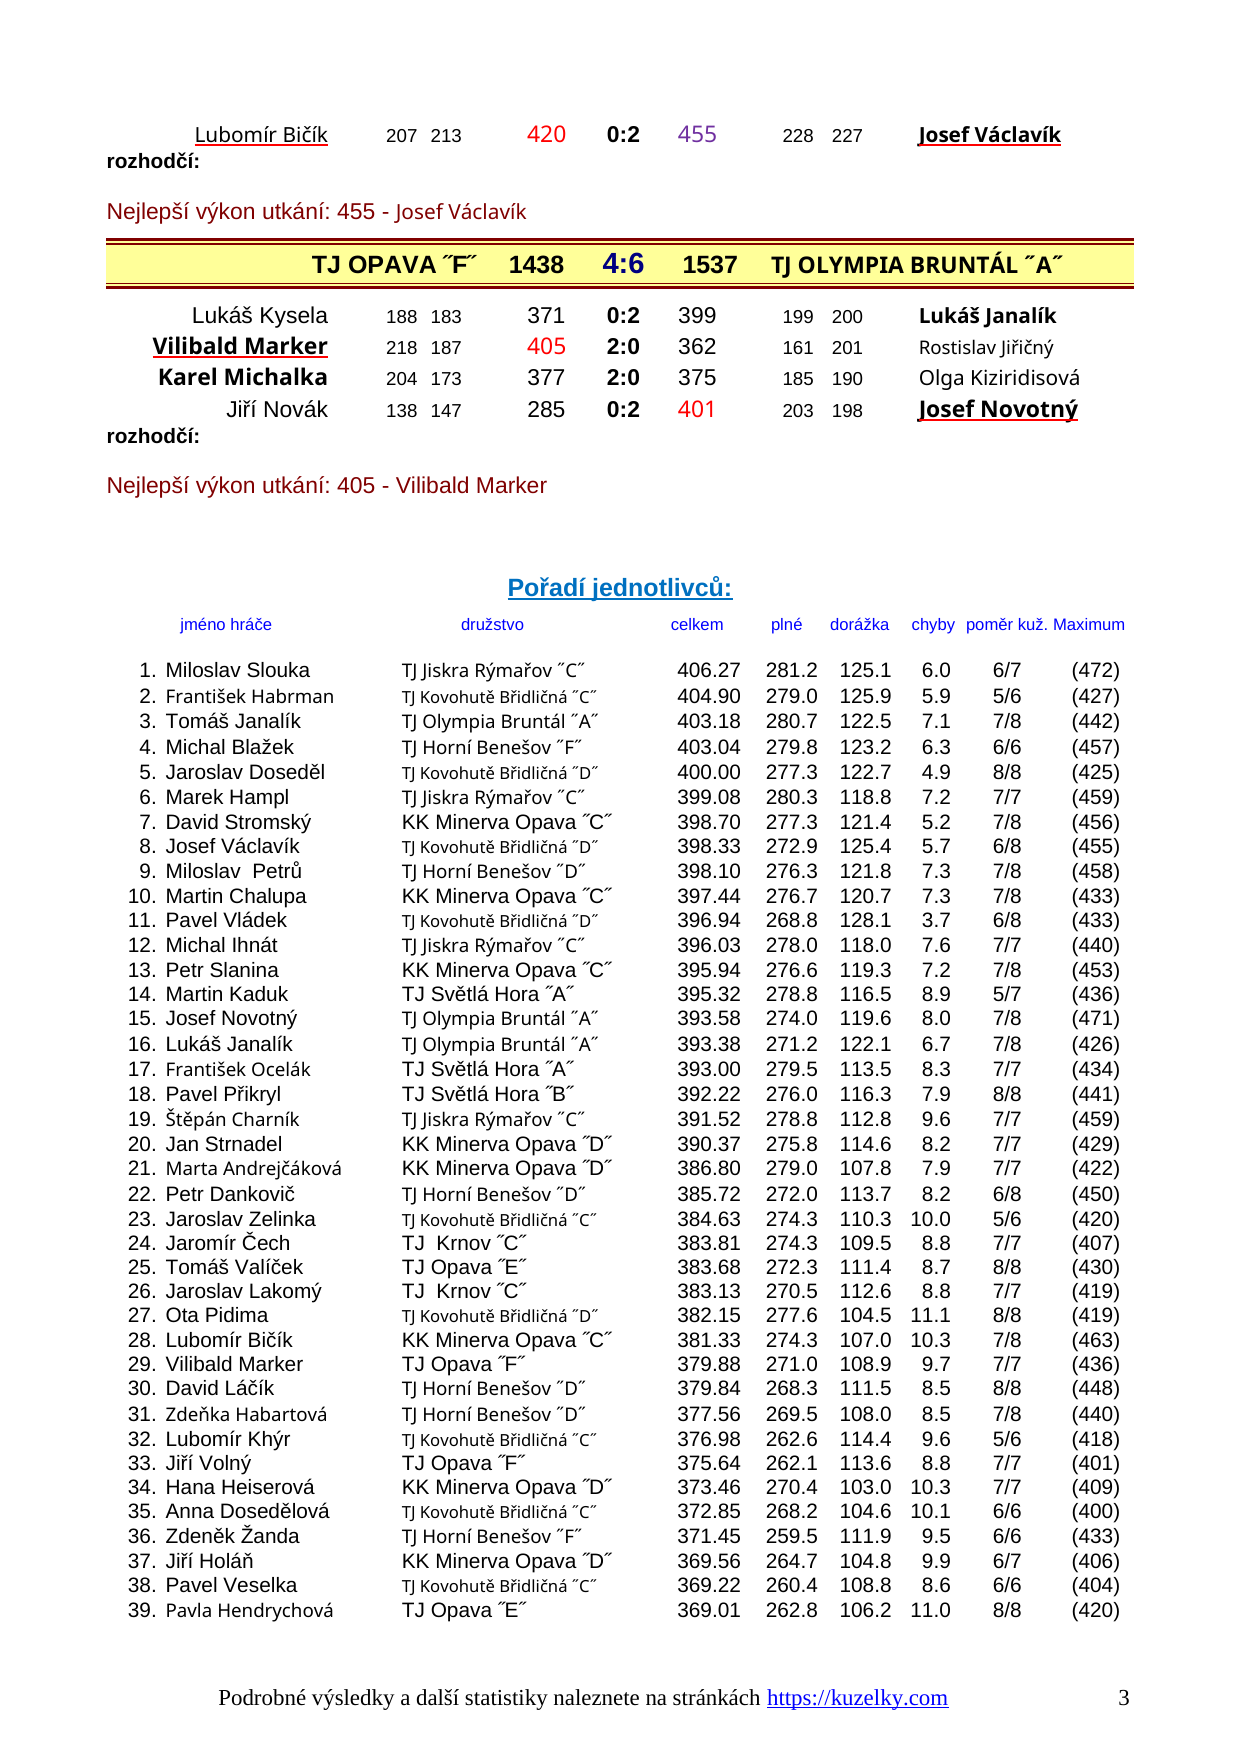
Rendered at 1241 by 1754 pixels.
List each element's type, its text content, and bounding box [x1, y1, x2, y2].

text 15. Josef Novotný TJ Olympia Bruntál ˝A˝ 393.58 274.0 119.6 8.0 7/8 (471) [106, 1006, 1134, 1031]
text 27. Ota Pidima TJ Kovohutě Břidličná ˝D˝ 382.15 277.6 104.5 11.1 8/8 (419) [106, 1303, 1134, 1327]
text 3. Tomáš Janalík TJ Olympia Bruntál ˝A˝ 403.18 280.7 122.5 7.1 7/8 (442) [106, 709, 1134, 734]
text jméno hráče družstvo celkem plné dorážka chyby poměr kuž. Maximum [106, 614, 1134, 634]
text 8. Josef Václavík TJ Kovohutě Břidličná ˝D˝ 398.33 272.9 125.4 5.7 6/8 (455) [106, 834, 1134, 858]
text 11. Pavel Vládek TJ Kovohutě Břidličná ˝D˝ 396.94 268.8 128.1 3.7 6/8 (433) [106, 908, 1134, 932]
text 10. Martin Chalupa KK Minerva Opava ˝C˝ 397.44 276.7 120.7 7.3 7/8 (433) [106, 884, 1134, 908]
text 1. Miloslav Slouka TJ Jiskra Rýmařov ˝C˝ 406.27 281.2 125.1 6.0 6/7 (472) [106, 658, 1134, 683]
text 12. Michal Ihnát TJ Jiskra Rýmařov ˝C˝ 396.03 278.0 118.0 7.6 7/7 (440) [106, 932, 1134, 958]
text 7. David Stromský KK Minerva Opava ˝C˝ 398.70 277.3 121.4 5.2 7/8 (456) [106, 810, 1134, 834]
text 18. Pavel Přikryl TJ Světlá Hora ˝B˝ 392.22 276.0 116.3 7.9 8/8 (441) [106, 1082, 1134, 1106]
text 26. Jaroslav Lakomý TJ Krnov ˝C˝ 383.13 270.5 112.6 8.8 7/7 (419) [106, 1279, 1134, 1303]
text 39. Pavla Hendrychová TJ Opava ˝E˝ 369.01 262.8 106.2 11.0 8/8 (420) [106, 1597, 1134, 1623]
text Karel Michalka 204 173 377 2:0 375 185 190 Olga Kiziridisová [106, 361, 1134, 392]
text 31. Zdeňka Habartová TJ Horní Benešov ˝D˝ 377.56 269.5 108.0 8.5 7/8 (440) [106, 1401, 1134, 1426]
text 5. Jaroslav Doseděl TJ Kovohutě Břidličná ˝D˝ 400.00 277.3 122.7 4.9 8/8 (425) [106, 760, 1134, 784]
text 17. František Ocelák TJ Světlá Hora ˝A˝ 393.00 279.5 113.5 8.3 7/7 (434) [106, 1057, 1134, 1082]
text 2. František Habrman TJ Kovohutě Břidličná ˝C˝ 404.90 279.0 125.9 5.9 5/6 (427) [106, 683, 1134, 709]
text Jiří Novák 138 147 285 0:2 401 203 198 Josef Novotný [106, 392, 1134, 424]
text 28. Lubomír Bičík KK Minerva Opava ˝C˝ 381.33 274.3 107.0 10.3 7/8 (463) [106, 1327, 1134, 1351]
text 13. Petr Slanina KK Minerva Opava ˝C˝ 395.94 276.6 119.3 7.2 7/8 (453) [106, 958, 1134, 982]
text 32. Lubomír Khýr TJ Kovohutě Břidličná ˝C˝ 376.98 262.6 114.4 9.6 5/6 (418) [106, 1426, 1134, 1451]
text 19. Štěpán Charník TJ Jiskra Rýmařov ˝C˝ 391.52 278.8 112.8 9.6 7/7 (459) [106, 1106, 1134, 1132]
text 35. Anna Dosedělová TJ Kovohutě Břidličná ˝C˝ 372.85 268.2 104.6 10.1 6/6 (400) [106, 1499, 1134, 1523]
text 30. David Láčík TJ Horní Benešov ˝D˝ 379.84 268.3 111.5 8.5 8/8 (448) [106, 1375, 1134, 1401]
text 6. Marek Hampl TJ Jiskra Rýmařov ˝C˝ 399.08 280.3 118.8 7.2 7/7 (459) [106, 784, 1134, 810]
text 21. Marta Andrejčáková KK Minerva Opava ˝D˝ 386.80 279.0 107.8 7.9 7/7 (422) [106, 1156, 1134, 1181]
text 4. Michal Blažek TJ Horní Benešov ˝F˝ 403.04 279.8 123.2 6.3 6/6 (457) [106, 734, 1134, 760]
text 14. Martin Kaduk TJ Světlá Hora ˝A˝ 395.32 278.8 116.5 8.9 5/7 (436) [106, 982, 1134, 1006]
text TJ Opava ˝F˝ 1438 4:6 1537 TJ Olympia Bruntál ˝A˝ [106, 245, 1134, 283]
text Vilibald Marker 218 187 405 2:0 362 161 201 Rostislav Jiřičný [106, 330, 1134, 361]
text 33. Jiří Volný TJ Opava ˝F˝ 375.64 262.1 113.6 8.8 7/7 (401) [106, 1451, 1134, 1475]
text Lukáš Kysela 188 183 371 0:2 399 199 200 Lukáš Janalík [106, 302, 1134, 330]
text Nejlepší výkon utkání: 455 - Josef Václavík [106, 197, 1134, 226]
text 16. Lukáš Janalík TJ Olympia Bruntál ˝A˝ 393.38 271.2 122.1 6.7 7/8 (426) [106, 1031, 1134, 1057]
text 37. Jiří Holáň KK Minerva Opava ˝D˝ 369.56 264.7 104.8 9.9 6/7 (406) [106, 1549, 1134, 1573]
text Lubomír Bičík 207 213 420 0:2 455 228 227 Josef Václavík [106, 118, 1134, 149]
text Pořadí jednotlivců: [94, 573, 1145, 602]
text rozhodčí: [106, 149, 1134, 173]
text 34. Hana Heiserová KK Minerva Opava ˝D˝ 373.46 270.4 103.0 10.3 7/7 (409) [106, 1475, 1134, 1499]
text 36. Zdeněk Žanda TJ Horní Benešov ˝F˝ 371.45 259.5 111.9 9.5 6/6 (433) [106, 1523, 1134, 1549]
text 9. Miloslav Petrů TJ Horní Benešov ˝D˝ 398.10 276.3 121.8 7.3 7/8 (458) [106, 858, 1134, 884]
text 38. Pavel Veselka TJ Kovohutě Břidličná ˝C˝ 369.22 260.4 108.8 8.6 6/6 (404) [106, 1573, 1134, 1597]
text 25. Tomáš Valíček TJ Opava ˝E˝ 383.68 272.3 111.4 8.7 8/8 (430) [106, 1255, 1134, 1279]
text 23. Jaroslav Zelinka TJ Kovohutě Břidličná ˝C˝ 384.63 274.3 110.3 10.0 5/6 (420) [106, 1207, 1134, 1231]
text 20. Jan Strnadel KK Minerva Opava ˝D˝ 390.37 275.8 114.6 8.2 7/7 (429) [106, 1132, 1134, 1156]
text rozhodčí: [106, 424, 1134, 448]
text 22. Petr Dankovič TJ Horní Benešov ˝D˝ 385.72 272.0 113.7 8.2 6/8 (450) [106, 1181, 1134, 1207]
text 24. Jaromír Čech TJ Krnov ˝C˝ 383.81 274.3 109.5 8.8 7/7 (407) [106, 1231, 1134, 1255]
text Nejlepší výkon utkání: 405 - Vilibald Marker [106, 472, 1134, 498]
text 29. Vilibald Marker TJ Opava ˝F˝ 379.88 271.0 108.9 9.7 7/7 (436) [106, 1351, 1134, 1375]
